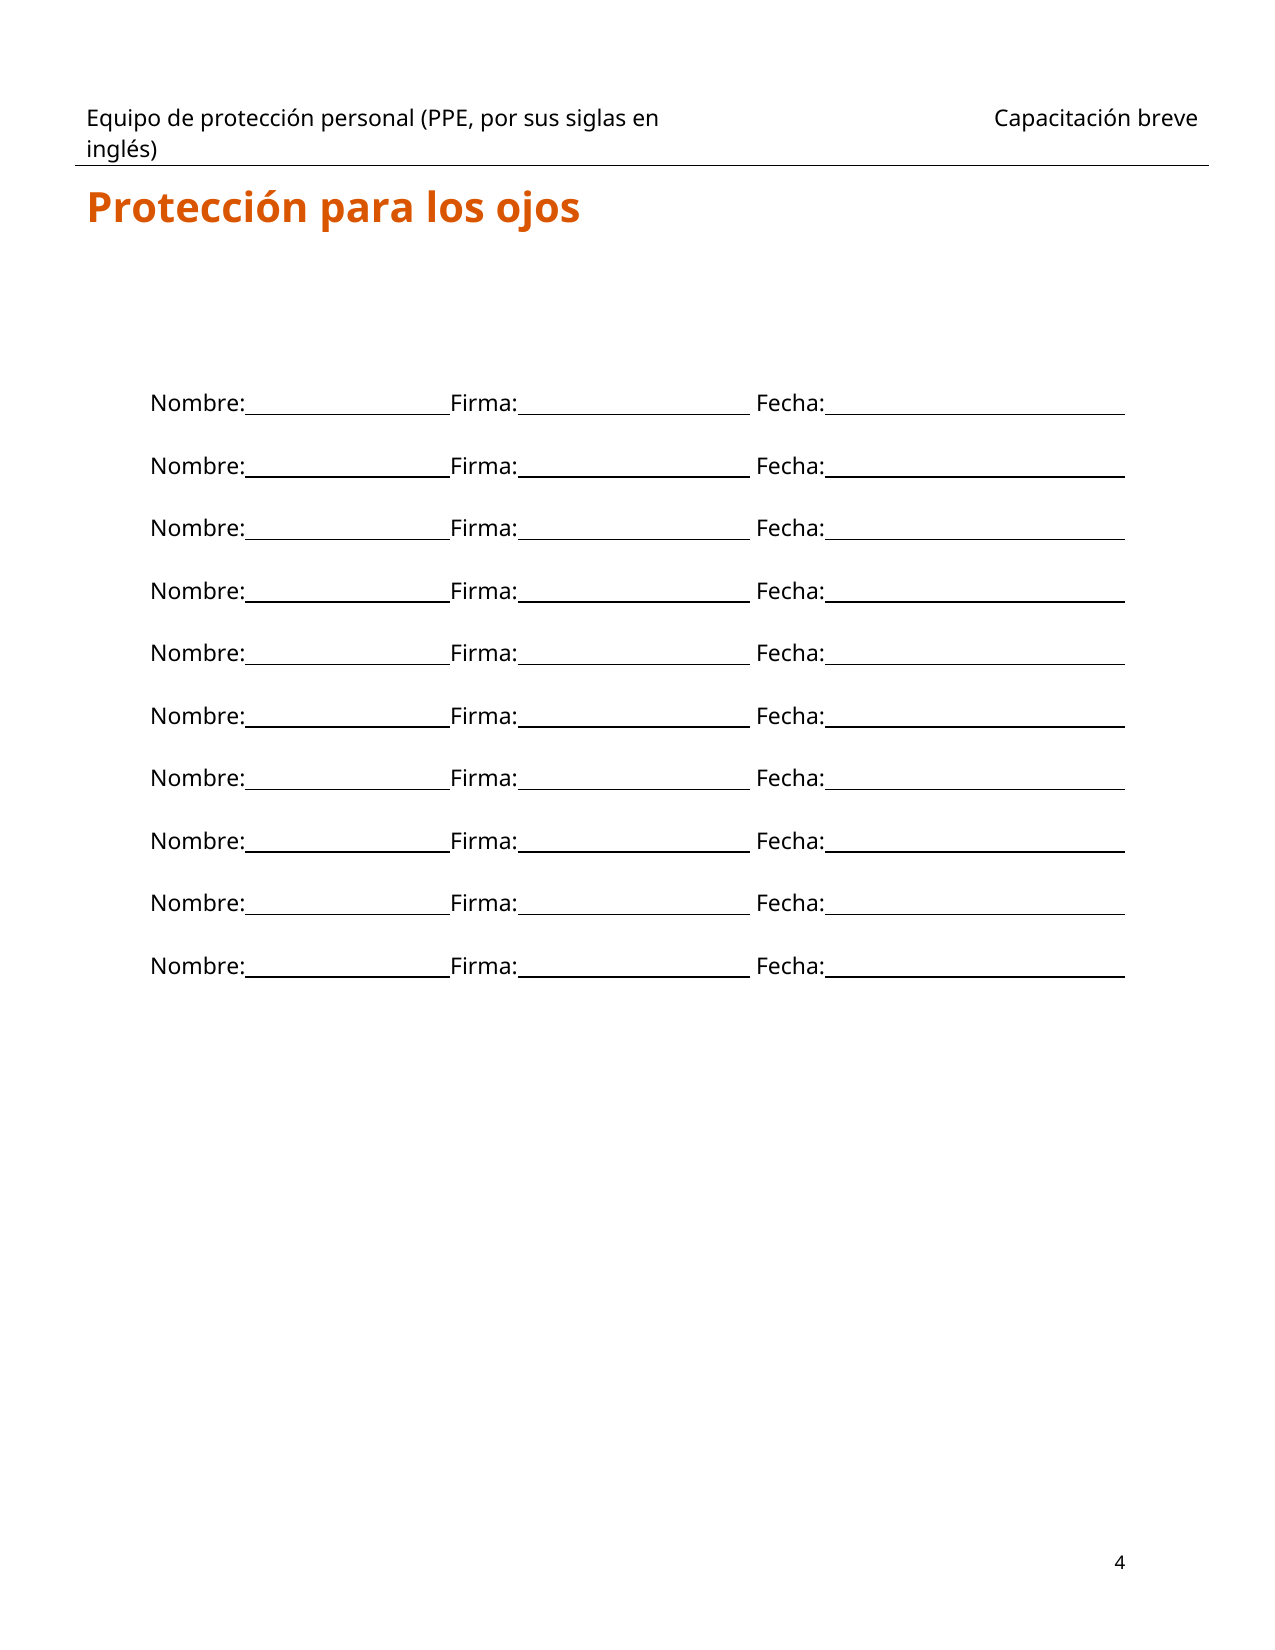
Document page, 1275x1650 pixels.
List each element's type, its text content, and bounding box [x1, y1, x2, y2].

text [150, 387, 1125, 418]
text Nombre: Firma: Fecha: [150, 887, 1125, 918]
text Nombre: Firma: Fecha: [150, 637, 1125, 668]
text Nombre: Firma: Fecha: [150, 512, 1125, 543]
text Nombre: Firma: Fecha: [150, 575, 1125, 606]
text Nombre: Firma: Fecha: [150, 450, 1125, 481]
text Nombre: Firma: Fecha: [150, 950, 1125, 981]
text Nombre: Firma: Fecha: [150, 825, 1125, 856]
text Nombre: Firma: Fecha: [150, 700, 1125, 731]
text Nombre: Firma: Fecha: [150, 762, 1125, 793]
